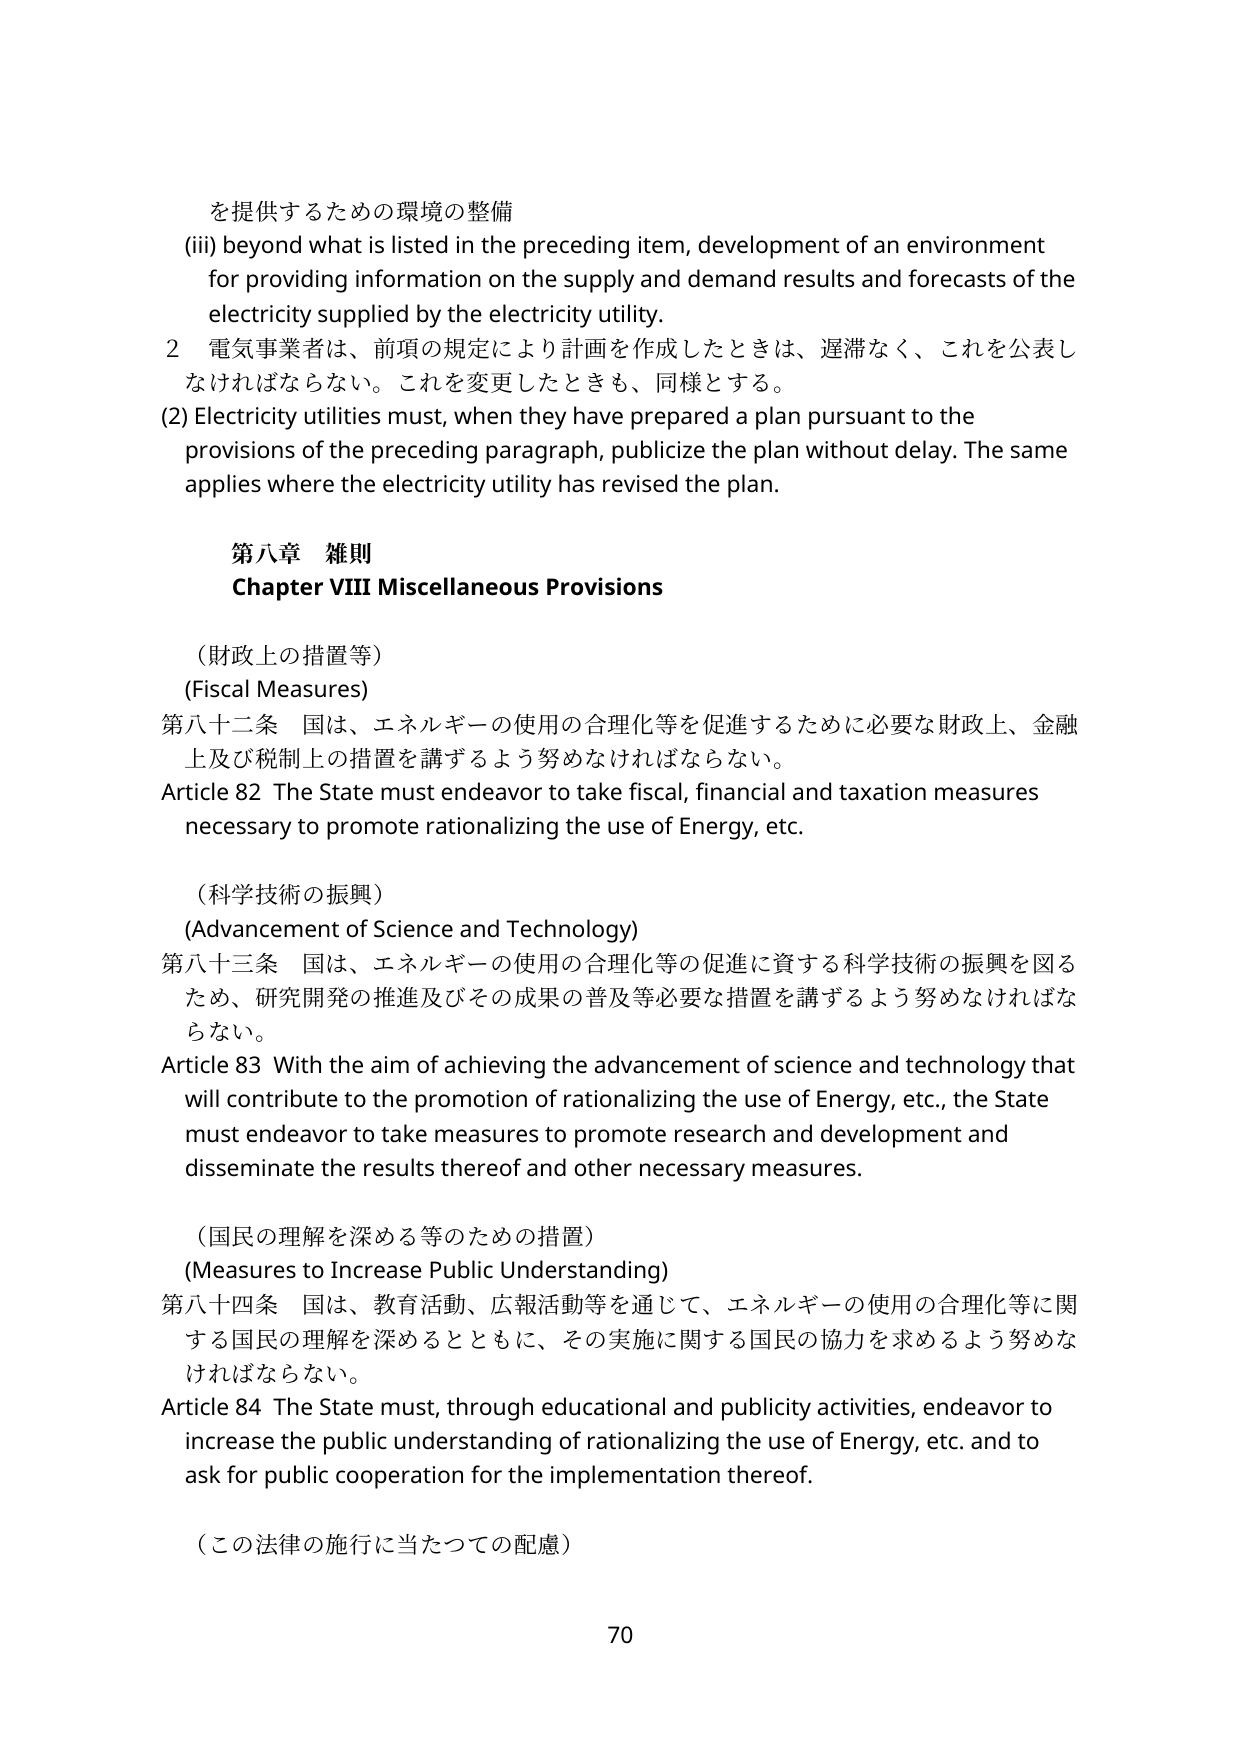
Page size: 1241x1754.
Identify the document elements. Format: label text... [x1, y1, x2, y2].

text （この法律の施行に当たつての配慮） [184, 1526, 1079, 1560]
text 第八十三条 国は、エネルギーの使用の合理化等の促進に資する科学技術の振興を図るため、研究開発の推進及びその成果の普及等必要な措置を講ずるよう努めなければならない。 [161, 945, 1079, 1048]
text 第八十二条 国は、エネルギーの使用の合理化等を促進するために必要な財政上、金融上及び税制上の措置を講ずるよう努めなければならない。 [161, 706, 1079, 774]
text Article 84 The State must, through educational and publicity activities, endeavor to increase the public understanding of rationalizing the use of Energy, etc. and to ask for public cooperation for the implementation thereof. [161, 1389, 1079, 1492]
text Article 82 The State must endeavor to take fiscal, financial and taxation measures necessary to promote rationalizing the use of Energy, etc. [161, 774, 1079, 843]
text （財政上の措置等） [184, 638, 1079, 672]
text (iii) beyond what is listed in the preceding item, development of an environment for providing information on the supply and demand results and forecasts of the electricity supplied by the electricity utility. [184, 228, 1079, 330]
text （科学技術の振興） [184, 877, 1079, 911]
text (Measures to Increase Public Understanding) [184, 1253, 1079, 1287]
text 第八章 雑則 [230, 535, 1079, 569]
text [184, 194, 1079, 228]
text ２ 電気事業者は、前項の規定により計画を作成したときは、遅滞なく、これを公表しなければならない。これを変更したときも、同様とする。 [161, 330, 1079, 399]
text (Advancement of Science and Technology) [184, 911, 1079, 945]
text （国民の理解を深める等のための措置） [184, 1219, 1079, 1253]
text (2) Electricity utilities must, when they have prepared a plan pursuant to the provisions of the preceding paragraph, publicize the plan without delay. The same applies where the electricity utility has revised the plan. [161, 399, 1079, 501]
text Article 83 With the aim of achieving the advancement of science and technology that will contribute to the promotion of rationalizing the use of Energy, etc., the State must endeavor to take measures to promote research and development and disseminate the results thereof and other necessary measures. [161, 1048, 1079, 1184]
text (Fiscal Measures) [184, 672, 1079, 706]
text 第八十四条 国は、教育活動、広報活動等を通じて、エネルギーの使用の合理化等に関する国民の理解を深めるとともに、その実施に関する国民の協力を求めるよう努めなければならない。 [161, 1287, 1079, 1389]
text Chapter VIII Miscellaneous Provisions [230, 569, 1079, 604]
